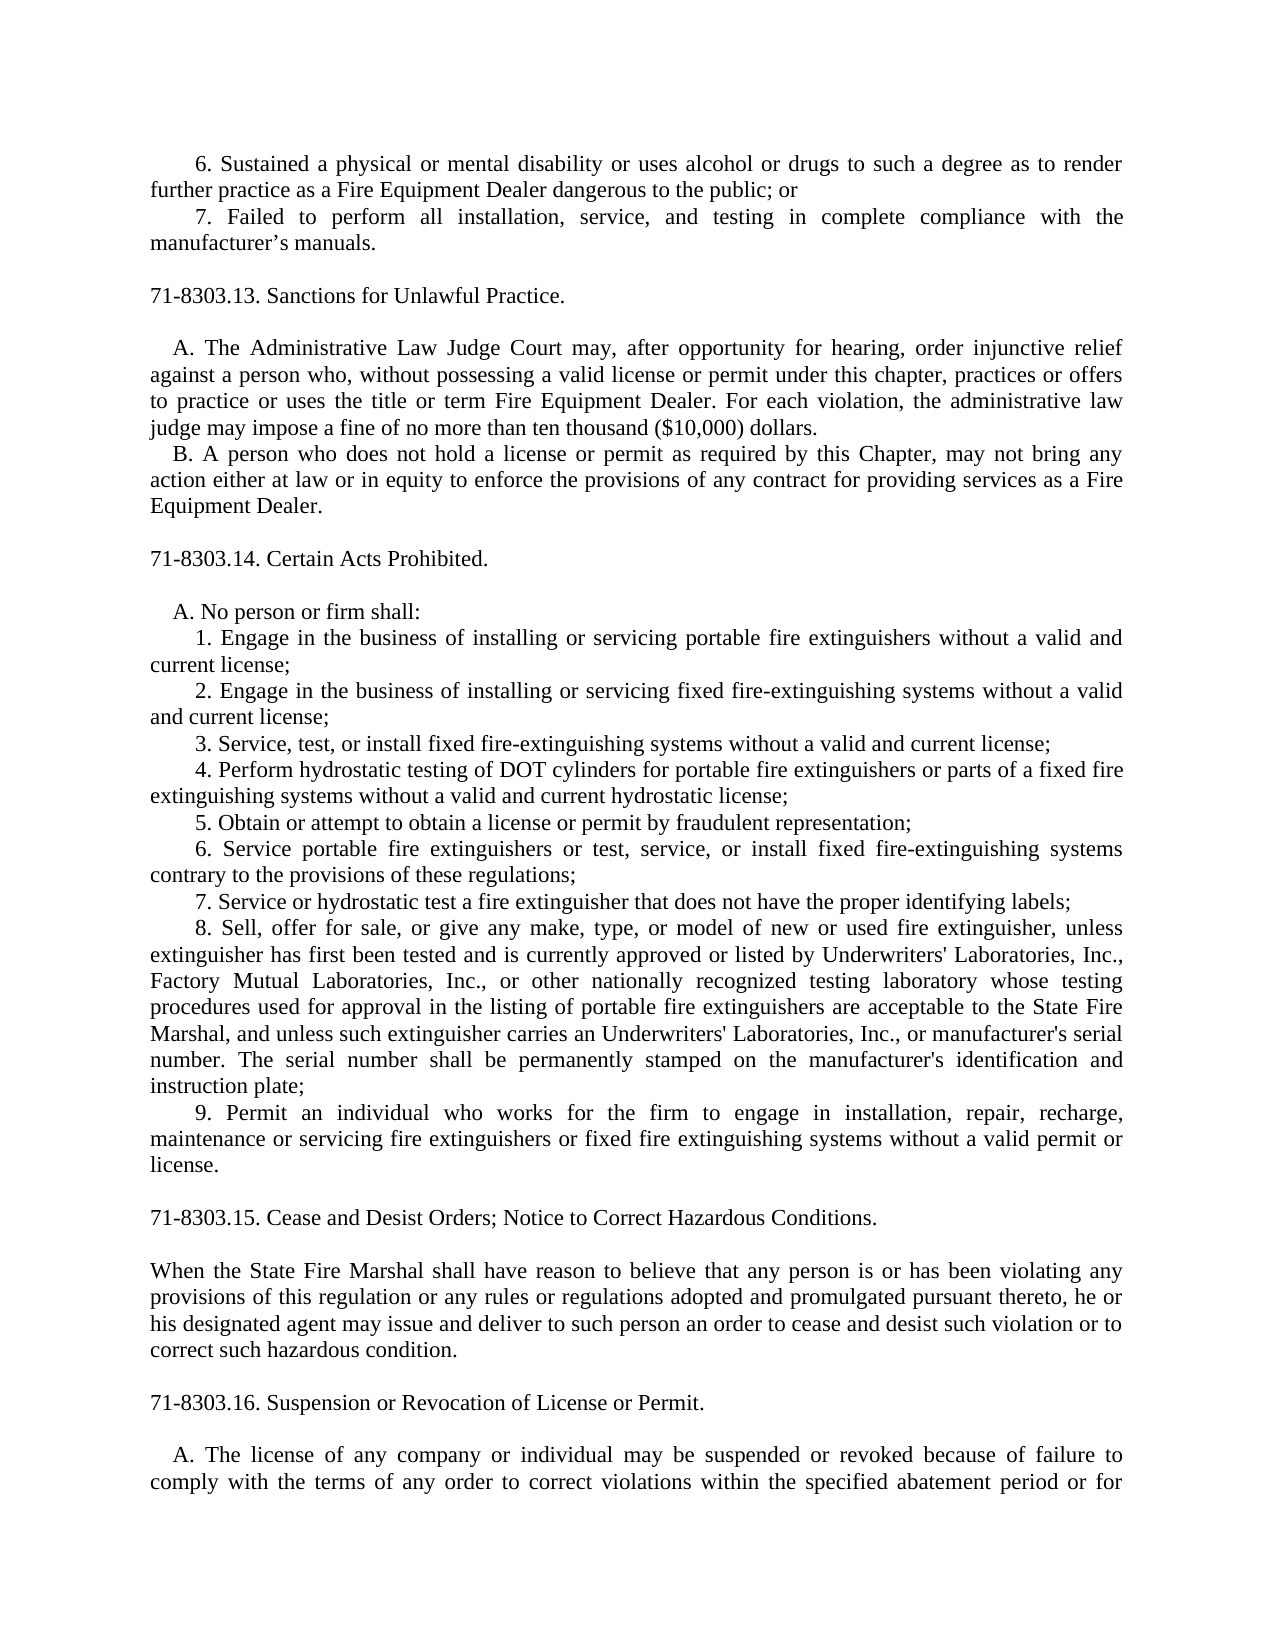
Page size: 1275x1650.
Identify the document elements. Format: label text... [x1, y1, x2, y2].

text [150, 1441, 1125, 1494]
text 71-8303.13. Sanctions for Unlawful Practice. [150, 282, 1125, 308]
text 7. Service or hydrostatic test a fire extinguisher that does not have the proper identifying labels; [150, 888, 1125, 914]
text 6. Service portable fire extinguishers or test, service, or install fixed fire-extinguishing systems contrary to the provisions of these regulations; [150, 835, 1125, 888]
text B. A person who does not hold a license or permit as required by this Chapter, may not bring any action either at law or in equity to enforce the provisions of any contract for providing services as a Fire Equipment Dealer. [150, 440, 1125, 519]
text 3. Service, test, or install fixed fire-extinguishing systems without a valid and current license; [150, 730, 1125, 756]
text 5. Obtain or attempt to obtain a license or permit by fraudulent representation; [150, 809, 1125, 835]
text 4. Perform hydrostatic testing of DOT cylinders for portable fire extinguishers or parts of a fixed fire extinguishing systems without a valid and current hydrostatic license; [150, 756, 1125, 809]
text 71-8303.16. Suspension or Revocation of License or Permit. [150, 1389, 1125, 1415]
text 7. Failed to perform all installation, service, and testing in complete compliance with the manufacturer’s manuals. [150, 203, 1125, 255]
text A. No person or firm shall: [150, 598, 1125, 624]
text 9. Permit an individual who works for the firm to engage in installation, repair, recharge, maintenance or servicing fire extinguishers or fixed fire extinguishing systems without a valid permit or license. [150, 1099, 1125, 1178]
text 1. Engage in the business of installing or servicing portable fire extinguishers without a valid and current license; [150, 624, 1125, 677]
text 71-8303.14. Certain Acts Prohibited. [150, 545, 1125, 572]
text 71-8303.15. Cease and Desist Orders; Notice to Correct Hazardous Conditions. [150, 1204, 1125, 1231]
text A. The Administrative Law Judge Court may, after opportunity for hearing, order injunctive relief against a person who, without possessing a valid license or permit under this chapter, practices or offers to practice or uses the title or term Fire Equipment Dealer. For each violation, the administrative law judge may impose a fine of no more than ten thousand ($10,000) dollars. [150, 334, 1125, 440]
text 6. Sustained a physical or mental disability or uses alcohol or drugs to such a degree as to render further practice as a Fire Equipment Dealer dangerous to the public; or [150, 150, 1125, 203]
text When the State Fire Marshal shall have reason to believe that any person is or has been violating any provisions of this regulation or any rules or regulations adopted and promulgated pursuant thereto, he or his designated agent may issue and deliver to such person an order to cease and desist such violation or to correct such hazardous condition. [150, 1257, 1125, 1362]
text 2. Engage in the business of installing or servicing fixed fire-extinguishing systems without a valid and current license; [150, 677, 1125, 730]
text 8. Sell, offer for sale, or give any make, type, or model of new or used fire extinguisher, unless extinguisher has first been tested and is currently approved or listed by Underwriters' Laboratories, Inc., Factory Mutual Laboratories, Inc., or other nationally recognized testing laboratory whose testing procedures used for approval in the listing of portable fire extinguishers are acceptable to the State Fire Marshal, and unless such extinguisher carries an Underwriters' Laboratories, Inc., or manufacturer's serial number. The serial number shall be permanently stamped on the manufacturer's identification and instruction plate; [150, 914, 1125, 1099]
